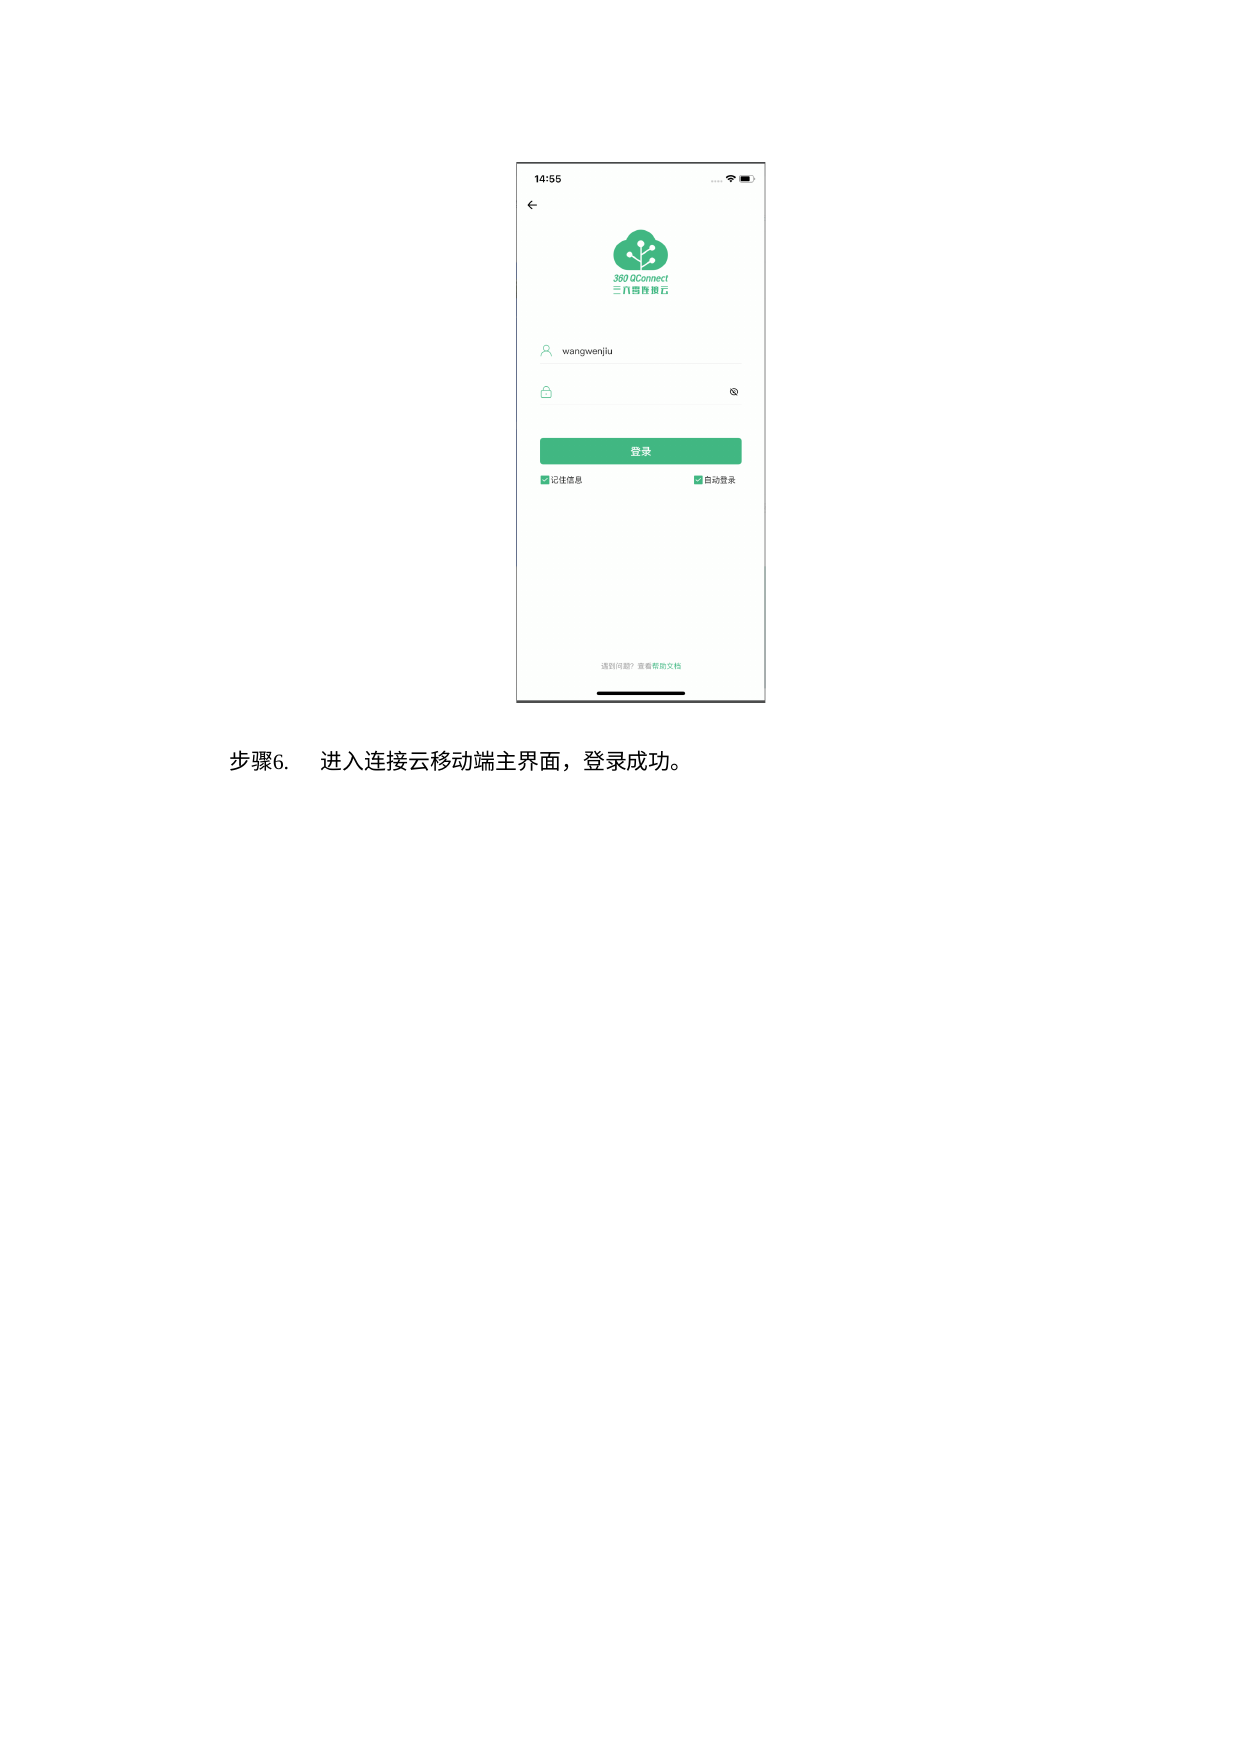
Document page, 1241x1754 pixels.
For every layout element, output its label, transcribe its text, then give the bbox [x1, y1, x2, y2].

list 进入连接云移动端主界面，登录成功。 [229, 743, 1053, 776]
picture [516, 162, 766, 703]
